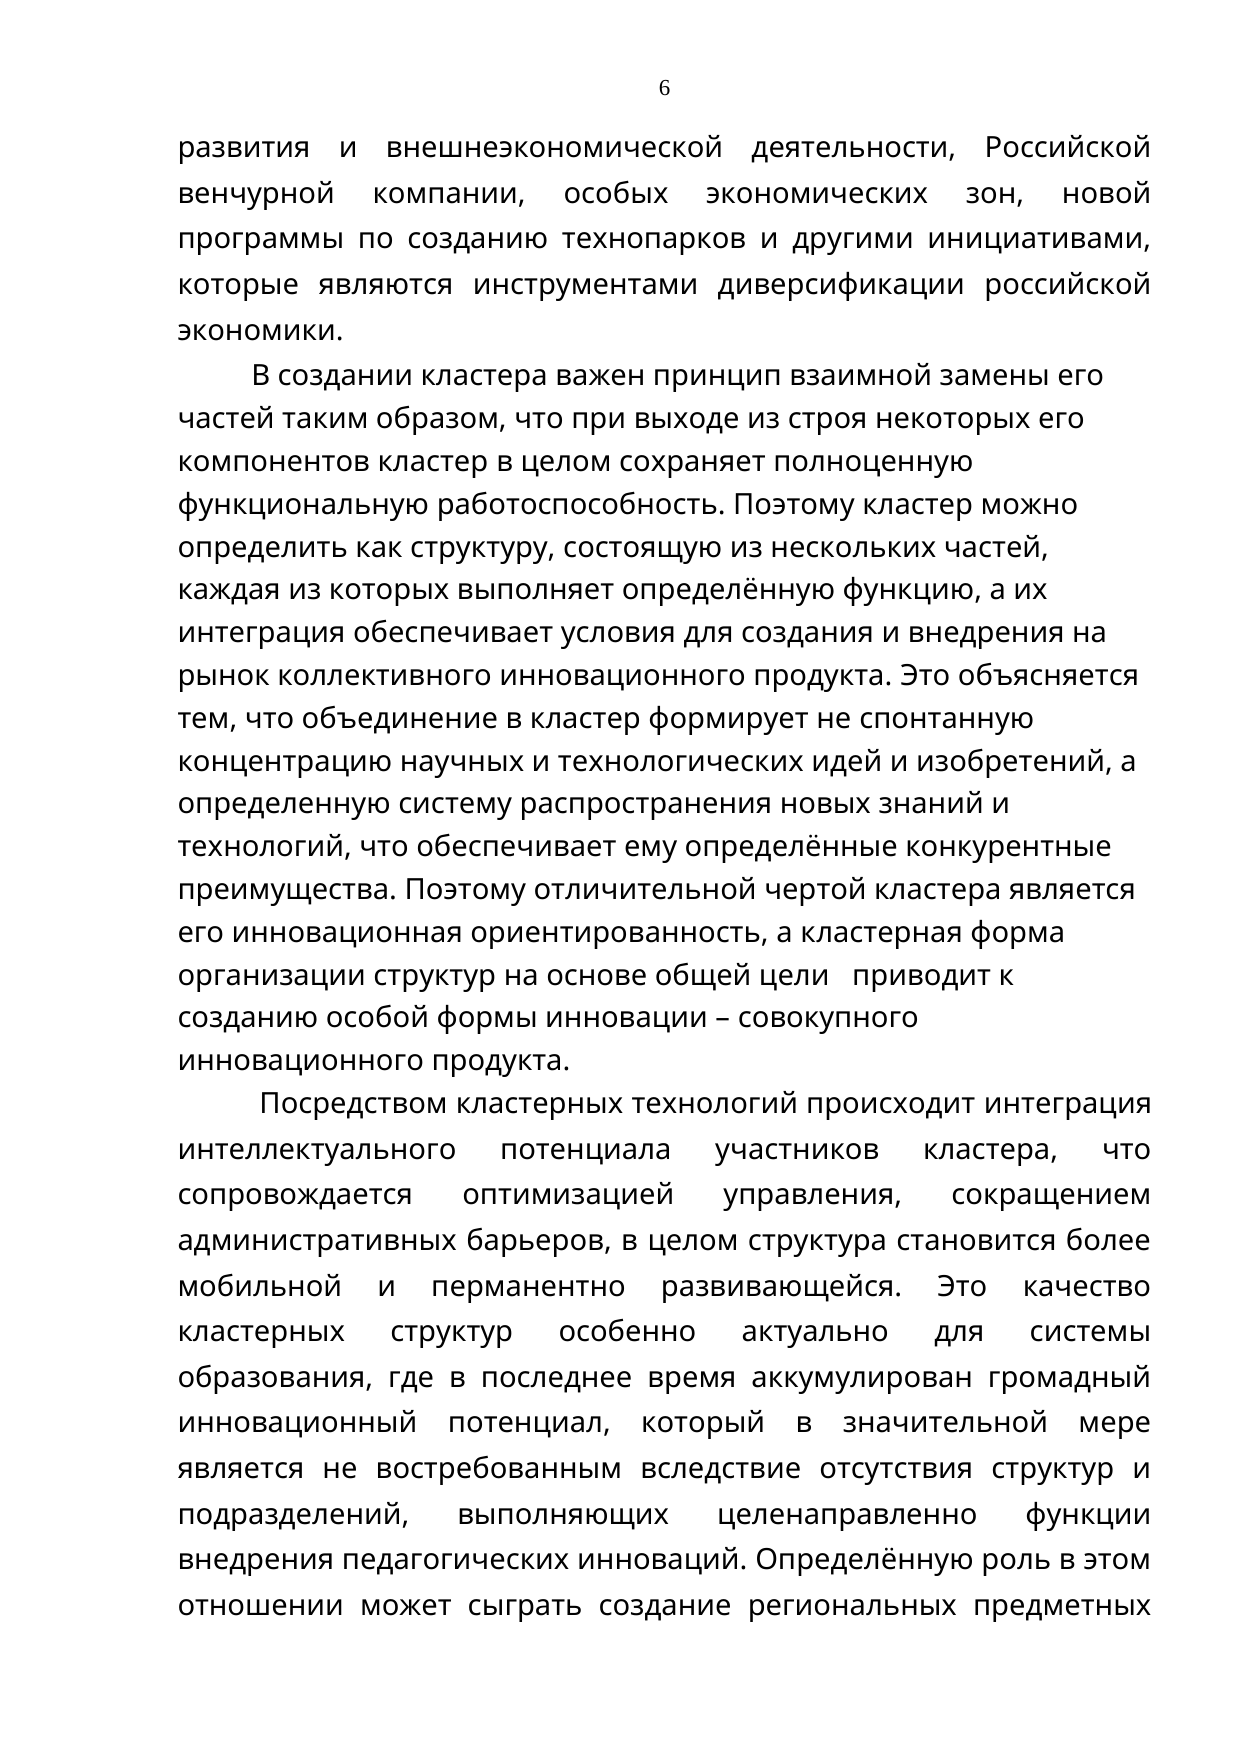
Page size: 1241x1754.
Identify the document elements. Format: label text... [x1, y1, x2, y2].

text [177, 126, 1152, 349]
text В создании кластера важен принцип взаимной замены его частей таким образом, что при выходе из строя некоторых его компонентов кластер в целом сохраняет полноценную функциональную работоспособность. Поэтому кластер можно определить как структуру, состоящую из нескольких частей, каждая из которых выполняет определённую функцию, а их интеграция обеспечивает условия для создания и внедрения на рынок коллективного инновационного продукта. Это объясняется тем, что объединение в кластер формирует не спонтанную концентрацию научных и технологических идей и изобретений, а определенную систему распространения новых знаний и технологий, что обеспечивает ему определённые конкурентные преимущества. Поэтому отличительной чертой кластера является его инновационная ориентированность, а кластерная форма организации структур на основе общей цели приводит к созданию особой формы инновации – совокупного инновационного продукта. [177, 354, 1152, 1079]
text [177, 1082, 1152, 1624]
